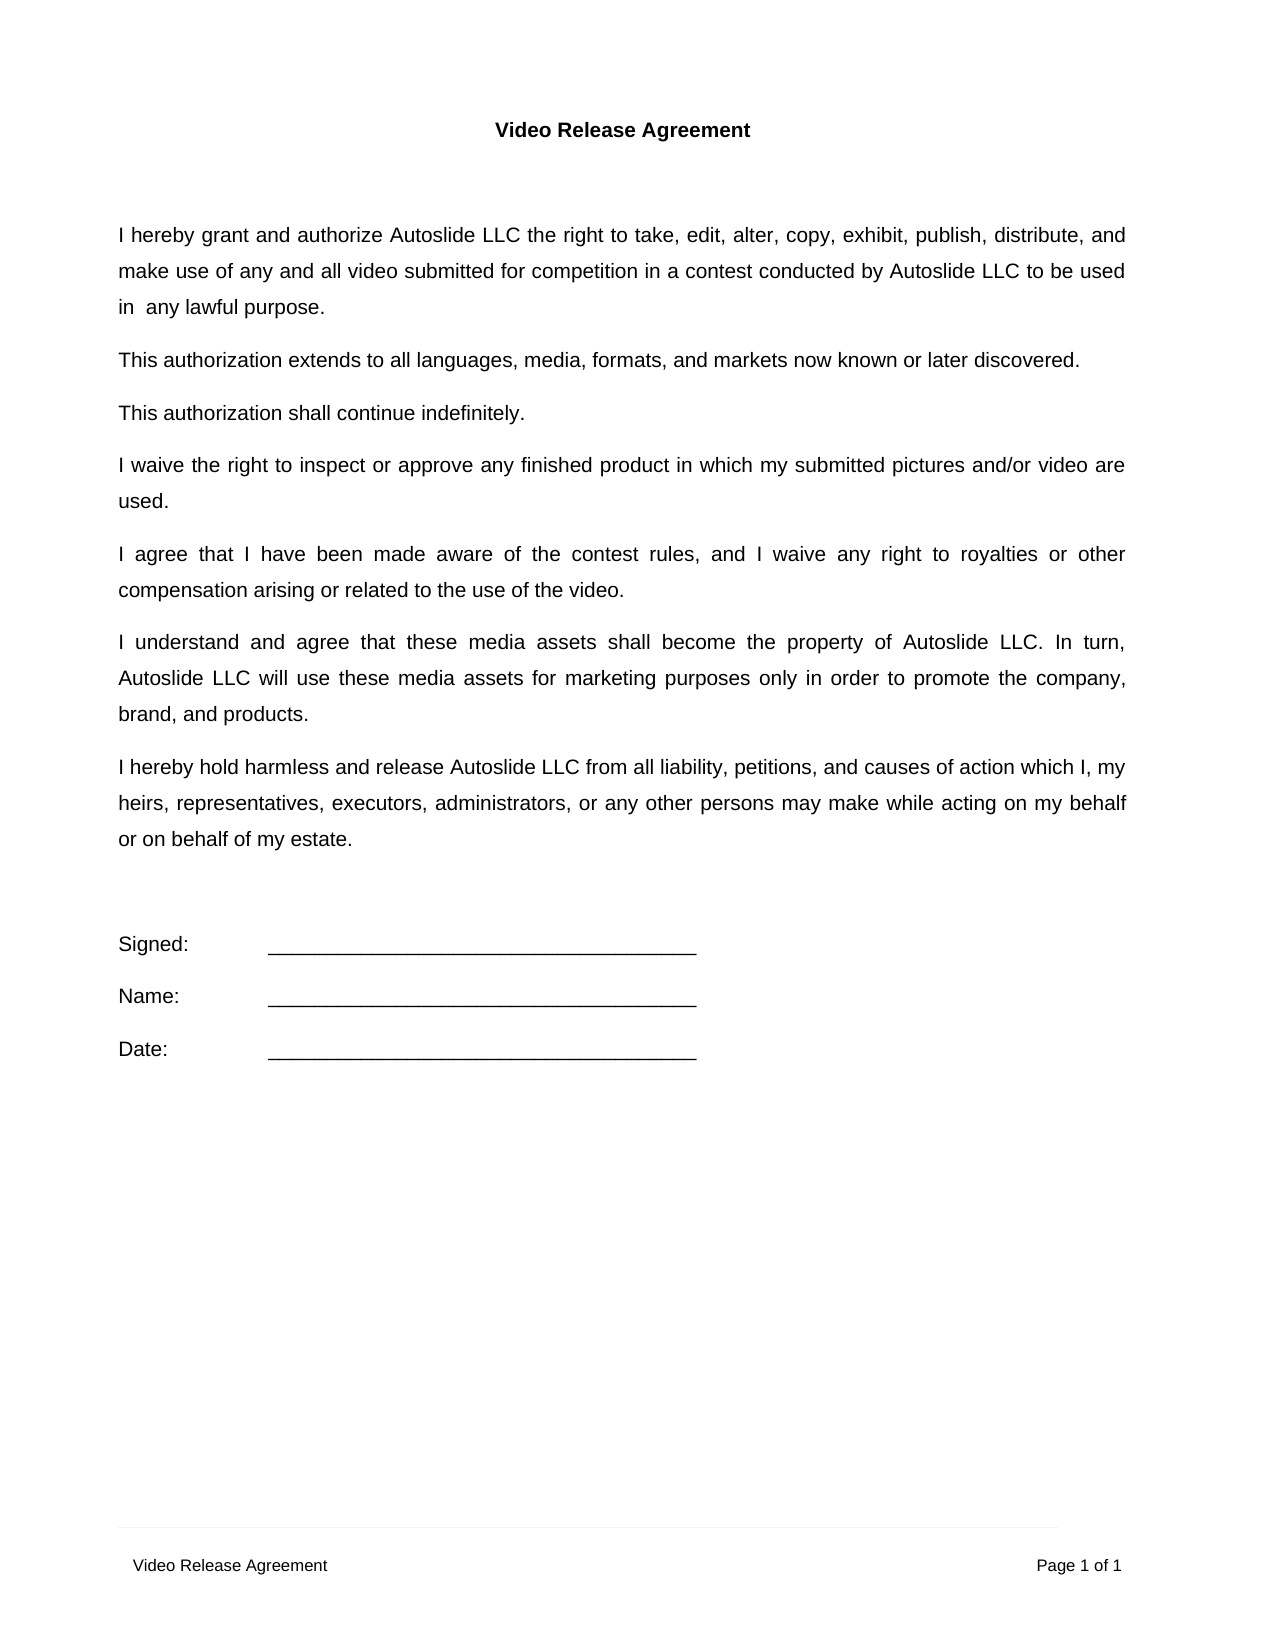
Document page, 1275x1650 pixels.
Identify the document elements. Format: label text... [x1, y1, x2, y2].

text Date: _____________________________________ [118, 1037, 1127, 1061]
text This authorization shall continue indefinitely. [118, 400, 1127, 424]
text This authorization extends to all languages, media, formats, and markets now known or later discovered. [118, 348, 1127, 372]
text Signed: _____________________________________ [118, 932, 1127, 956]
text I understand and agree that these media assets shall become the property of Autoslide LLC. In turn, Autoslide LLC will use these media assets for marketing purposes only in order to promote the company, brand, and products. [118, 630, 1127, 726]
text I waive the right to inspect or approve any finished product in which my submitted pictures and/or video are used. [118, 453, 1127, 513]
text Name: _____________________________________ [118, 984, 1127, 1008]
text I hereby grant and authorize Autoslide LLC the right to take, edit, alter, copy, exhibit, publish, distribute, and make use of any and all video submitted for competition in a contest conducted by Autoslide LLC to be used in any lawful purpose. [118, 223, 1127, 319]
text Video Release Agreement [118, 118, 1127, 142]
text I hereby hold harmless and release Autoslide LLC from all liability, petitions, and causes of action which I, my heirs, representatives, executors, administrators, or any other persons may make while acting on my behalf or on behalf of my estate. [118, 754, 1127, 850]
text I agree that I have been made aware of the contest rules, and I waive any right to royalties or other compensation arising or related to the use of the video. [118, 541, 1127, 601]
